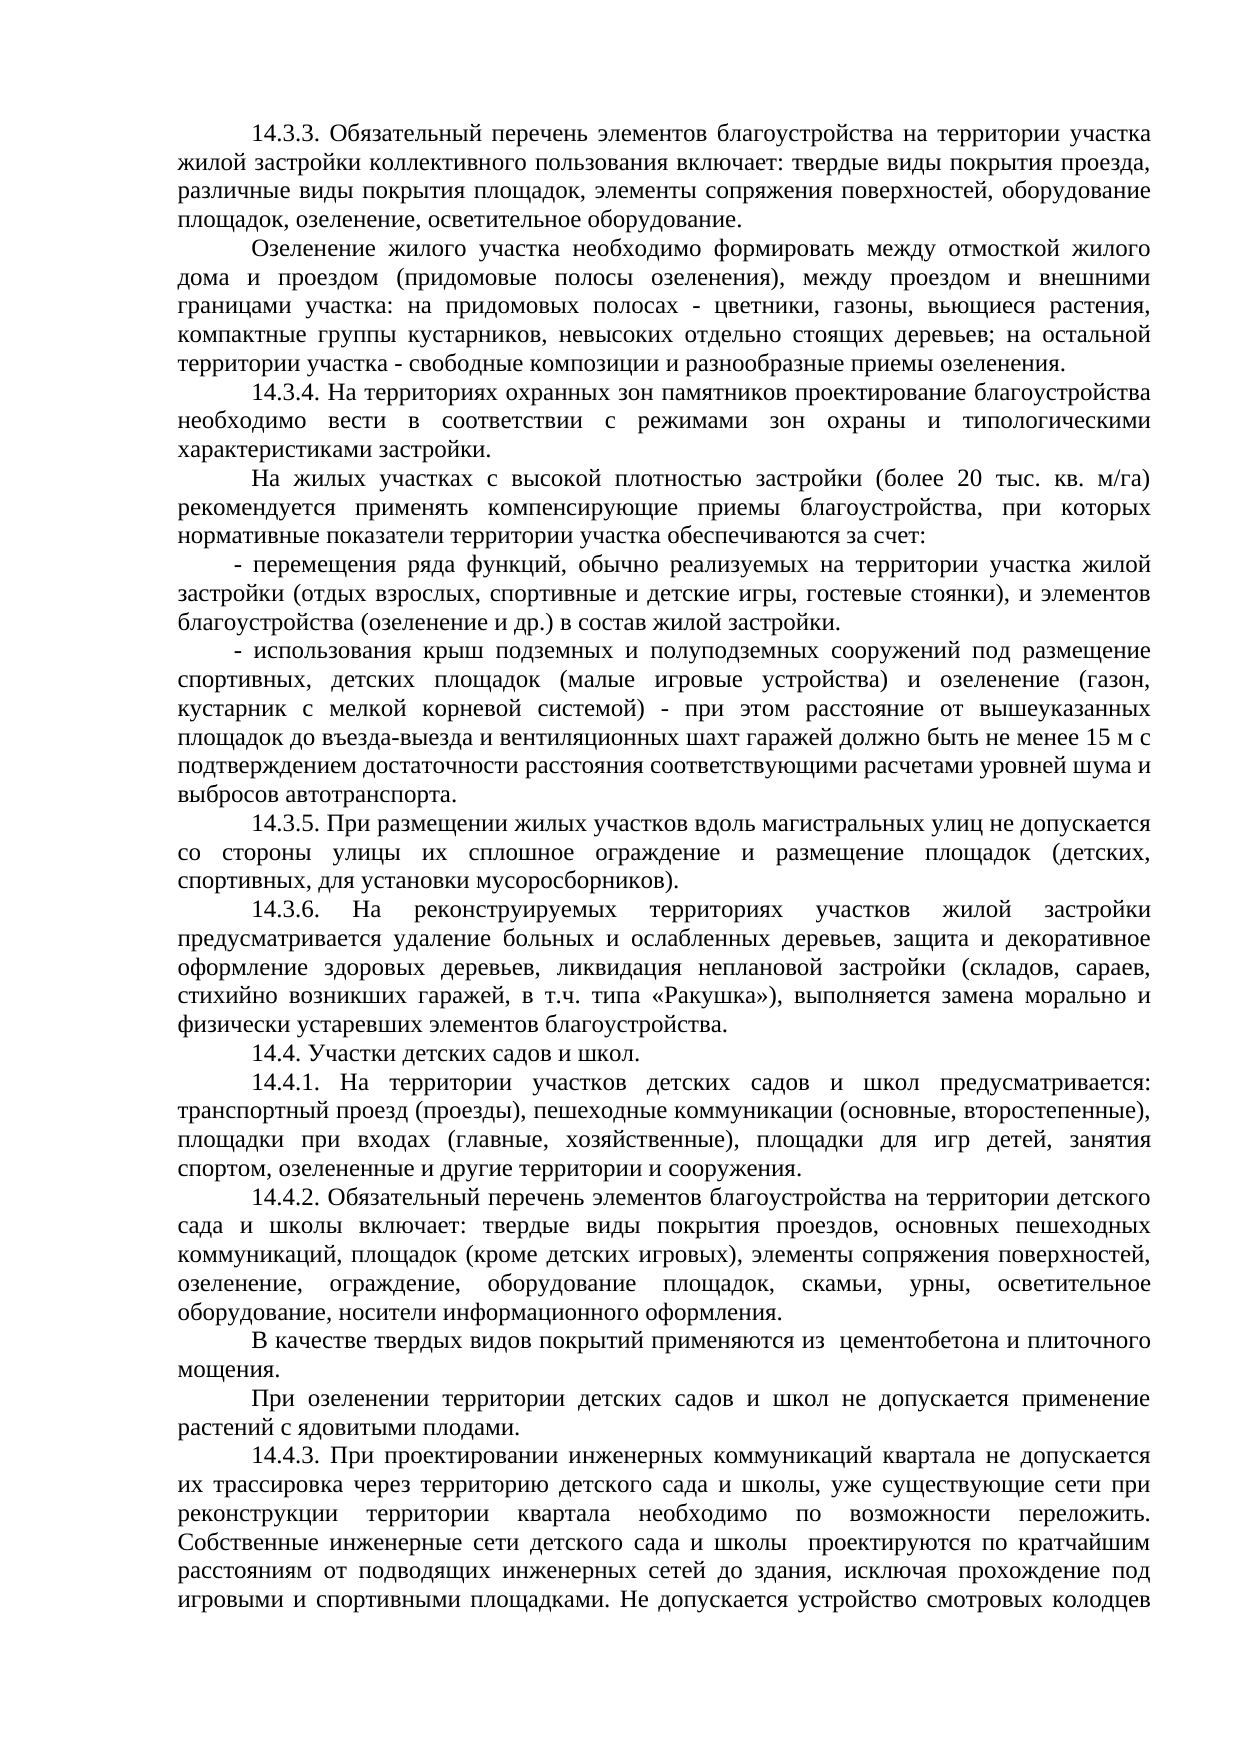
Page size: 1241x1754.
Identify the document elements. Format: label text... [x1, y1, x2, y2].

text 14.3.6. На реконструируемых территориях участков жилой застройки предусматривается удаление больных и ослабленных деревьев, защита и декоративное оформление здоровых деревьев, ликвидация неплановой застройки (складов, сараев, стихийно возникших гаражей, в т.ч. типа «Ракушка»), выполняется замена морально и физически устаревших элементов благоустройства. [177, 894, 1152, 1038]
text 14.3.4. На территориях охранных зон памятников проектирование благоустройства необходимо вести в соответствии с режимами зон охраны и типологическими характеристиками застройки. [177, 377, 1152, 463]
text 14.4.2. Обязательный перечень элементов благоустройства на территории детского сада и школы включает: твердые виды покрытия проездов, основных пешеходных коммуникаций, площадок (кроме детских игровых), элементы сопряжения поверхностей, озеленение, ограждение, оборудование площадок, скамьи, урны, осветительное оборудование, носители информационного оформления. [177, 1182, 1152, 1326]
text 14.3.3. Обязательный перечень элементов благоустройства на территории участка жилой застройки коллективного пользования включает: твердые виды покрытия проезда, различные виды покрытия площадок, элементы сопряжения поверхностей, оборудование площадок, озеленение, осветительное оборудование. [177, 118, 1152, 233]
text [177, 1441, 1152, 1613]
text - перемещения ряда функций, обычно реализуемых на территории участка жилой застройки (отдых взрослых, спортивные и детские игры, гостевые стоянки), и элементов благоустройства (озеленение и др.) в состав жилой застройки. [177, 549, 1152, 636]
text На жилых участках с высокой плотностью застройки (более 20 тыс. кв. м/га) рекомендуется применять компенсирующие приемы благоустройства, при которых нормативные показатели территории участка обеспечиваются за счет: [177, 463, 1152, 549]
text - использования крыш подземных и полуподземных сооружений под размещение спортивных, детских площадок (малые игровые устройства) и озеленение (газон, кустарник с мелкой корневой системой) - при этом расстояние от вышеуказанных площадок до въезда-выезда и вентиляционных шахт гаражей должно быть не менее с подтверждением достаточности расстояния соответствующими расчетами уровней шума и выбросов автотранспорта. [177, 636, 1152, 808]
text 14.4. Участки детских садов и школ. [177, 1038, 1152, 1067]
text 14.4.1. На территории участков детских садов и школ предусматривается: транспортный проезд (проезды), пешеходные коммуникации (основные, второстепенные), площадки при входах (главные, хозяйственные), площадки для игр детей, занятия спортом, озелененные и другие территории и сооружения. [177, 1067, 1152, 1182]
text 14.3.5. При размещении жилых участков вдоль магистральных улиц не допускается со стороны улицы их сплошное ограждение и размещение площадок (детских, спортивных, для установки мусоросборников). [177, 808, 1152, 894]
text При озеленении территории детских садов и школ не допускается применение растений с ядовитыми плодами. [177, 1383, 1152, 1441]
text В качестве твердых видов покрытий применяются из цементобетона и плиточного мощения. [177, 1326, 1152, 1383]
text Озеленение жилого участка необходимо формировать между отмосткой жилого дома и проездом (придомовые полосы озеленения), между проездом и внешними границами участка: на придомовых полосах - цветники, газоны, вьющиеся растения, компактные группы кустарников, невысоких отдельно стоящих деревьев; на остальной территории участка - свободные композиции и разнообразные приемы озеленения. [177, 233, 1152, 377]
